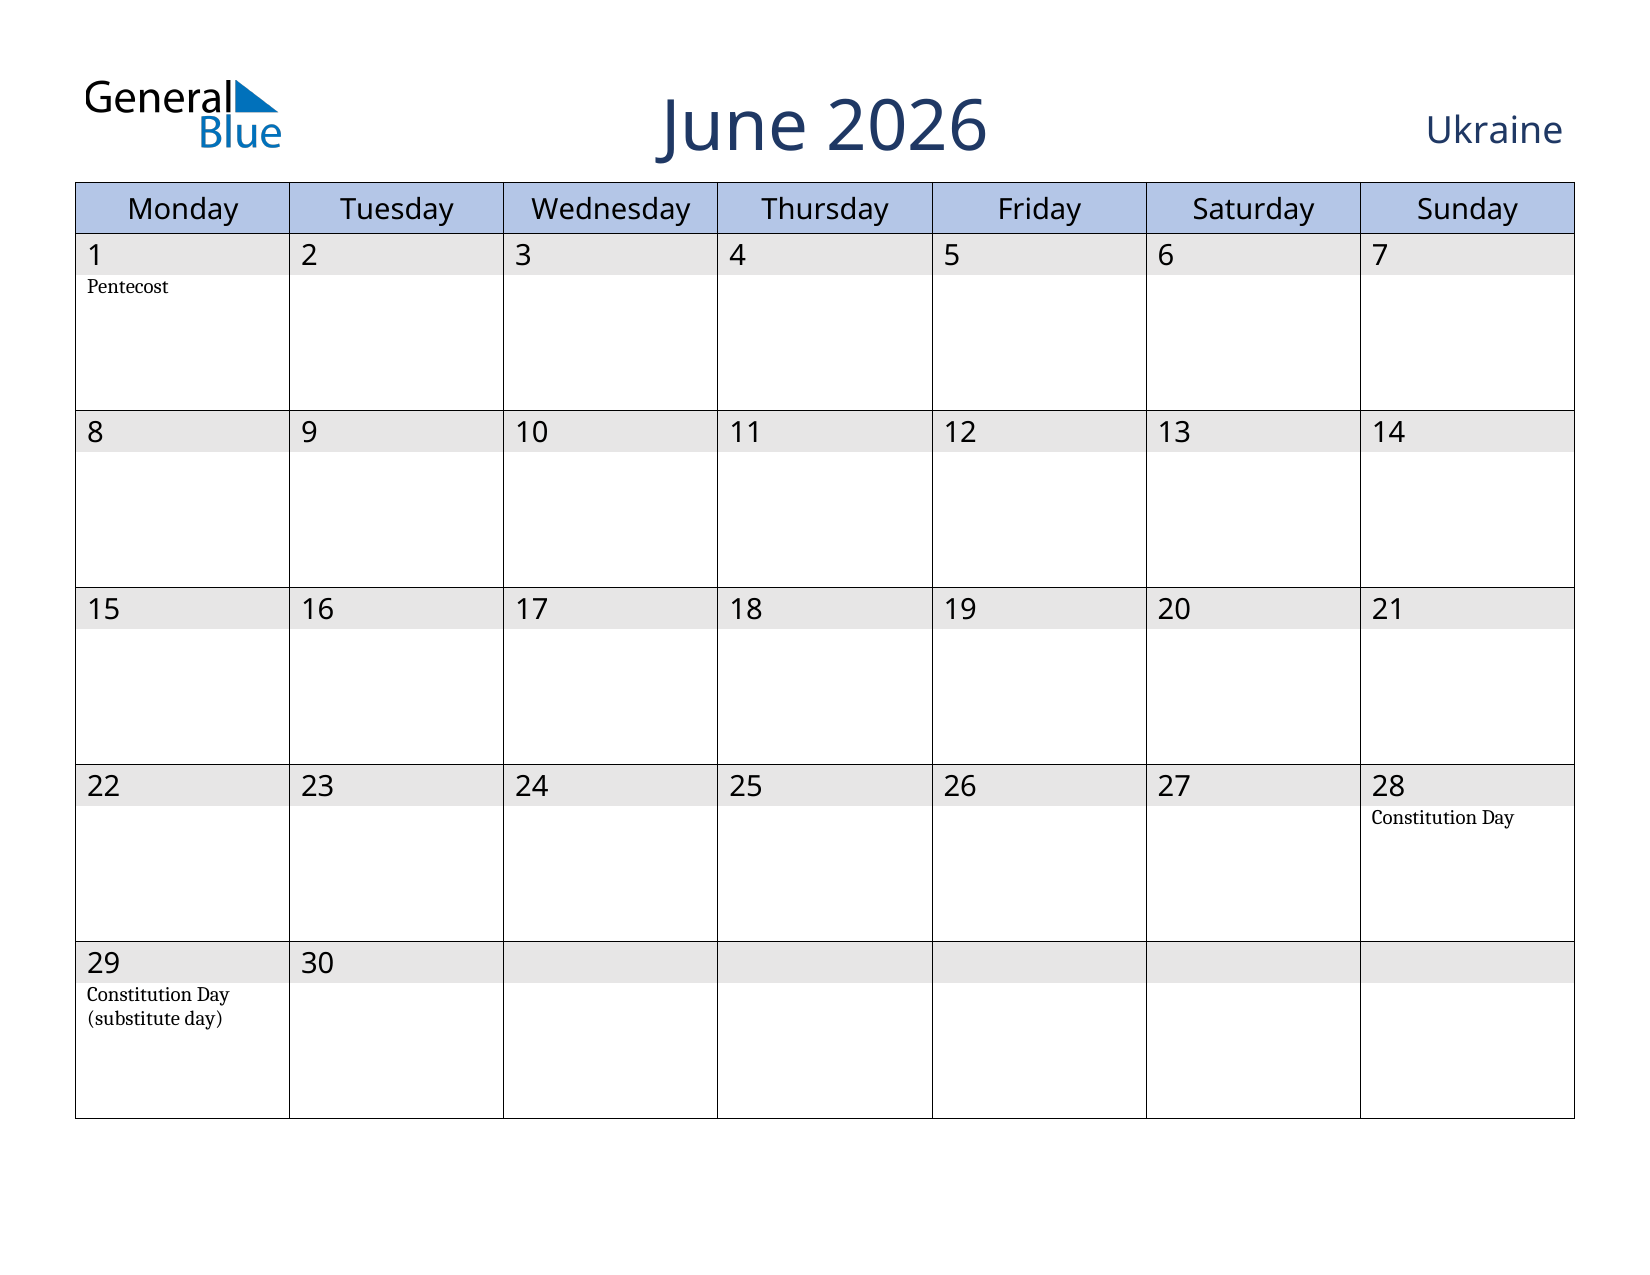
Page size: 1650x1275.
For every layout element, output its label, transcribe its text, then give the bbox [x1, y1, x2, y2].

table_cell 7 [1361, 234, 1574, 275]
table_cell 27 [1147, 765, 1360, 806]
table_cell [1147, 983, 1360, 1118]
table_cell Tuesday [290, 183, 503, 233]
table_cell 22 [76, 765, 289, 806]
table_cell [1361, 983, 1574, 1118]
table_cell 17 [504, 588, 717, 629]
table_cell 9 [290, 411, 503, 452]
table_cell 12 [933, 411, 1146, 452]
table_cell [504, 452, 717, 587]
table_cell 16 [290, 588, 503, 629]
table_cell 13 [1147, 411, 1360, 452]
picture [86, 80, 281, 148]
table_cell [933, 983, 1146, 1118]
table_cell Pentecost [76, 275, 289, 410]
table_cell [1147, 942, 1360, 983]
table_cell [504, 629, 717, 764]
table_cell 21 [1361, 588, 1574, 629]
table_cell 15 [76, 588, 289, 629]
table_cell 3 [504, 234, 717, 275]
table_cell [290, 275, 503, 410]
table_cell 1 [76, 234, 289, 275]
table_cell 5 [933, 234, 1146, 275]
table_cell 10 [504, 411, 717, 452]
table_cell [504, 942, 717, 983]
table_cell [1147, 275, 1360, 410]
table_cell 23 [290, 765, 503, 806]
table_cell Sunday [1361, 183, 1574, 233]
table_cell [718, 942, 932, 983]
table_cell 19 [933, 588, 1146, 629]
table_cell [1147, 452, 1360, 587]
table_cell 2 [290, 234, 503, 275]
table_cell [504, 275, 717, 410]
table_cell 14 [1361, 411, 1574, 452]
table_cell Friday [933, 183, 1146, 233]
table_cell Wednesday [504, 183, 717, 233]
table_cell 6 [1147, 234, 1360, 275]
table_cell [933, 275, 1146, 410]
table_cell [290, 983, 503, 1118]
table_header [76, 75, 503, 182]
table_cell [718, 629, 932, 764]
table_cell [718, 806, 932, 941]
table_cell [933, 452, 1146, 587]
table_header Ukraine [1146, 75, 1574, 182]
table_cell [290, 629, 503, 764]
table_cell 29 [76, 942, 289, 983]
table_cell [504, 983, 717, 1118]
table_cell 24 [504, 765, 717, 806]
table_cell 25 [718, 765, 932, 806]
table_cell 11 [718, 411, 932, 452]
table_cell [504, 806, 717, 941]
table_cell Saturday [1147, 183, 1360, 233]
table_cell 4 [718, 234, 932, 275]
table_cell [1147, 806, 1360, 941]
table_cell [718, 275, 932, 410]
table_cell [1361, 942, 1574, 983]
table_cell [718, 983, 932, 1118]
table_cell 20 [1147, 588, 1360, 629]
table_cell 8 [76, 411, 289, 452]
table_cell [1147, 629, 1360, 764]
table_cell [76, 452, 289, 587]
table_cell [1361, 452, 1574, 587]
table_cell [76, 806, 289, 941]
table_cell [290, 452, 503, 587]
table_cell 28 [1361, 765, 1574, 806]
table_header June 2026 [504, 75, 1146, 182]
table_cell [290, 806, 503, 941]
table_cell [1361, 275, 1574, 410]
table_cell Monday [76, 183, 289, 233]
table_cell Constitution Day [1361, 806, 1574, 941]
table_cell [1361, 629, 1574, 764]
table_cell [76, 629, 289, 764]
table_cell [933, 629, 1146, 764]
table_cell [933, 942, 1146, 983]
table_cell Thursday [718, 183, 932, 233]
table_cell 26 [933, 765, 1146, 806]
table_cell 18 [718, 588, 932, 629]
table_cell [718, 452, 932, 587]
table_cell Constitution Day (substitute day) [76, 983, 289, 1118]
table_cell [933, 806, 1146, 941]
table_cell 30 [290, 942, 503, 983]
